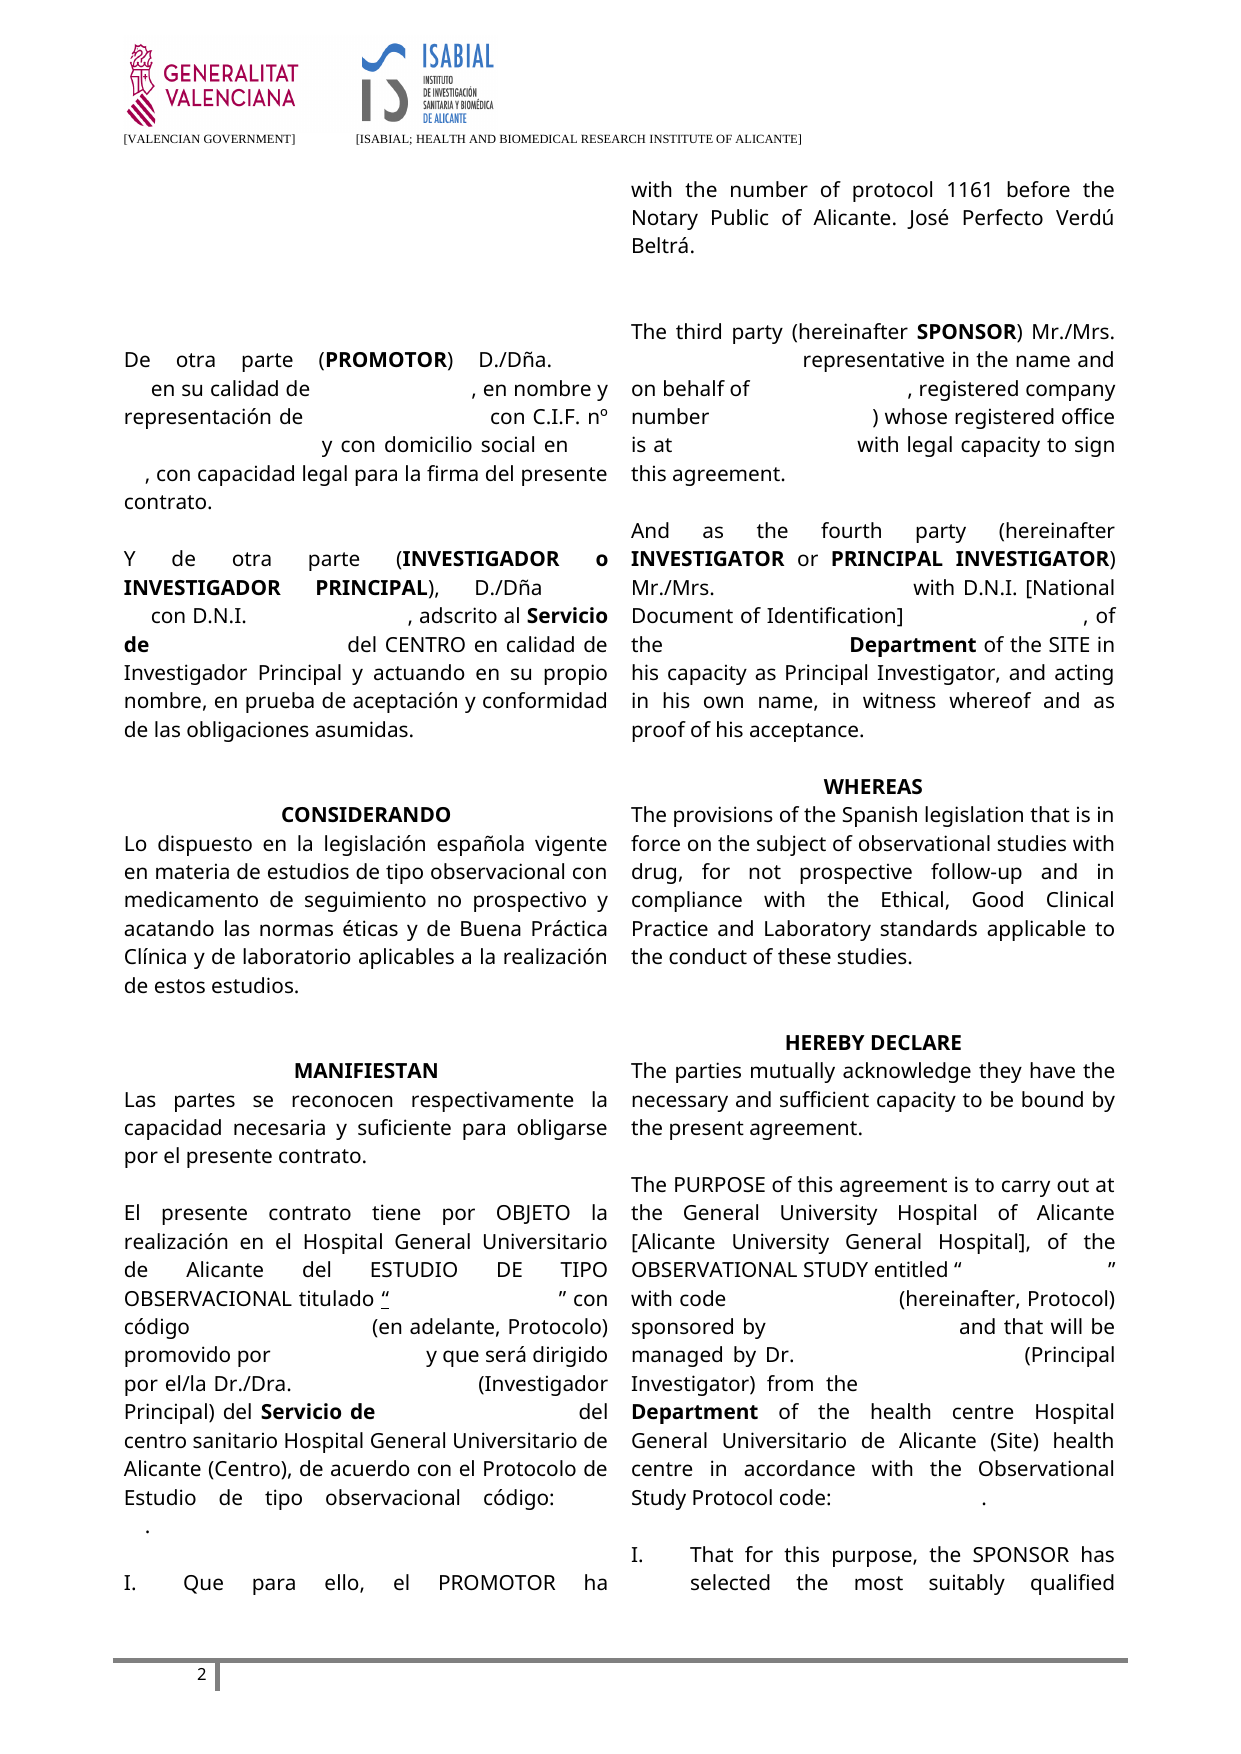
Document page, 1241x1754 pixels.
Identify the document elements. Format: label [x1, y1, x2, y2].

table_header [620, 175, 1127, 1597]
table_header [113, 175, 619, 1597]
picture [123, 35, 499, 133]
